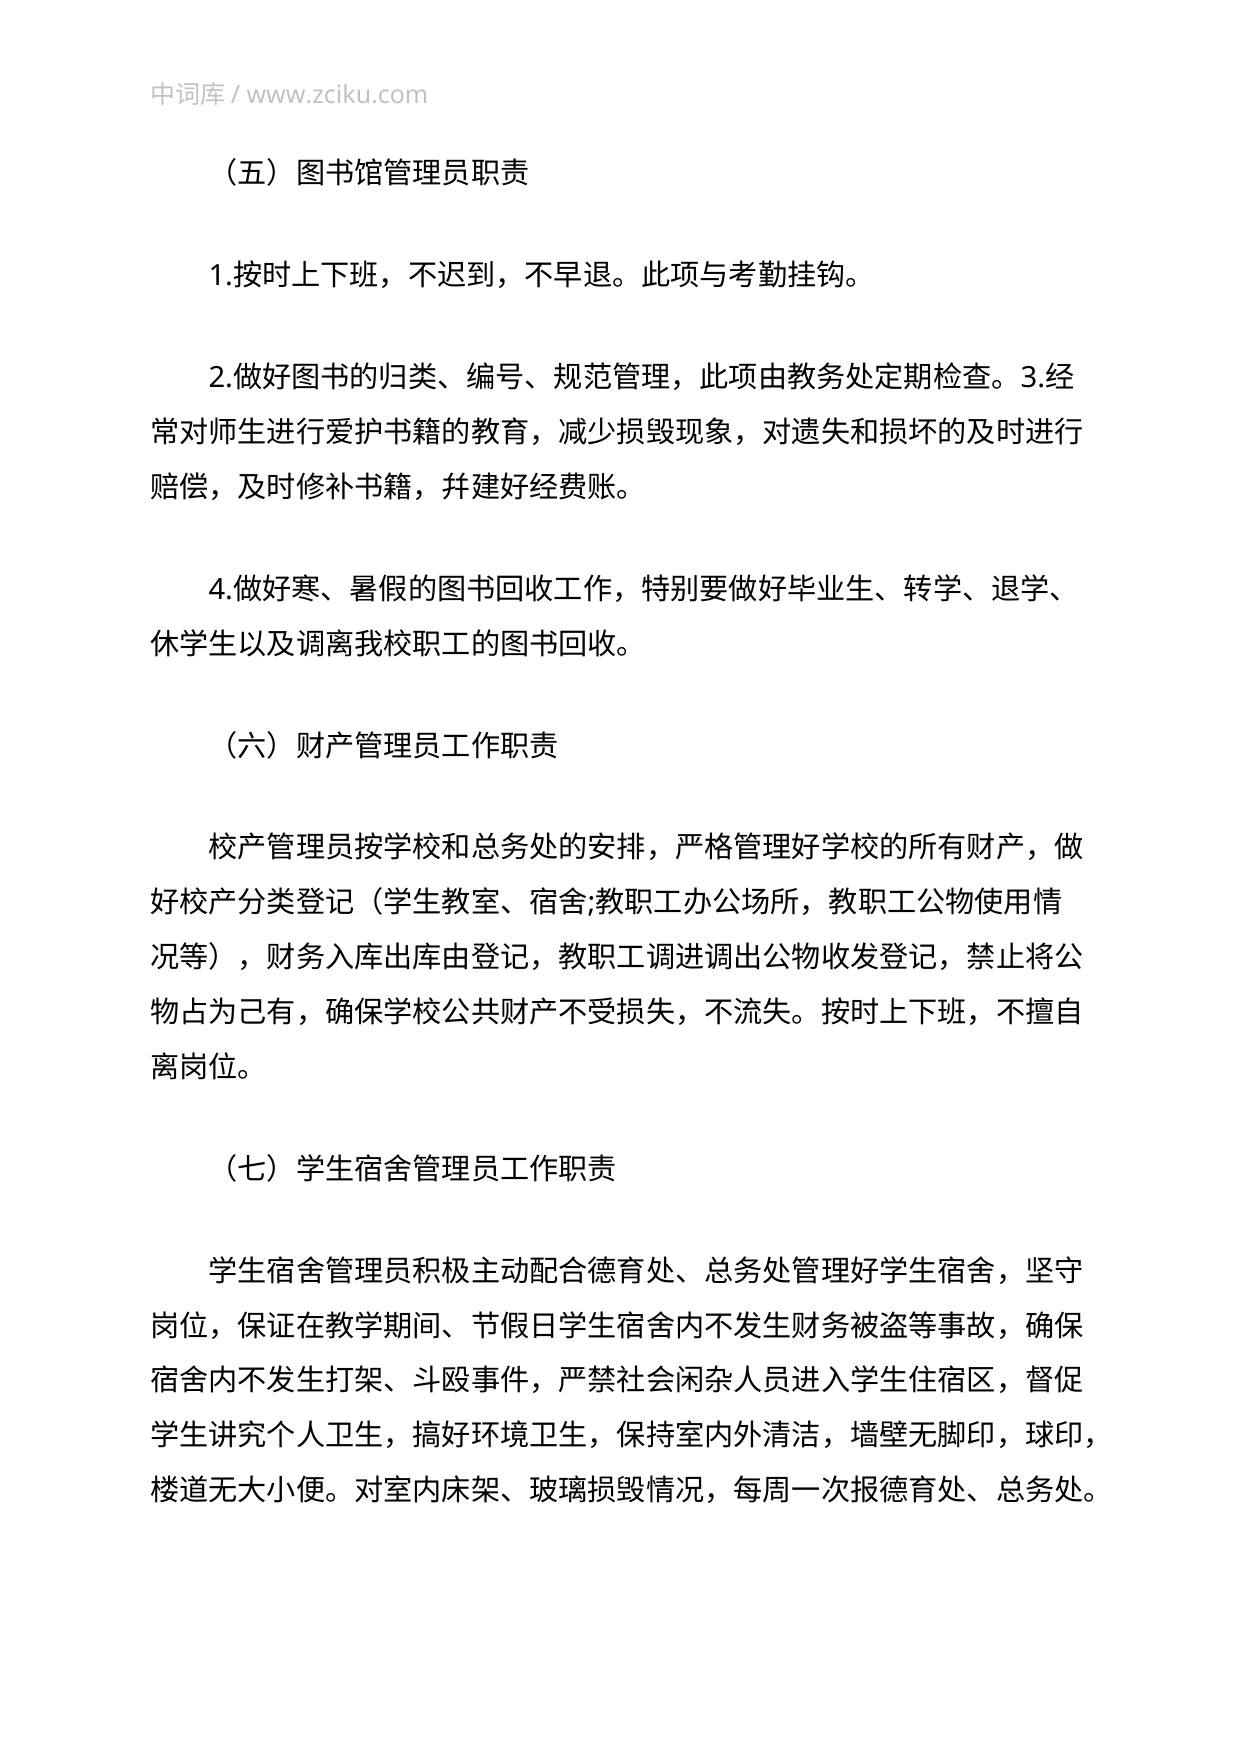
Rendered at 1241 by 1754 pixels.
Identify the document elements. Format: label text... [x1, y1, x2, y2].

text 1.按时上下班，不迟到，不早退。此项与考勤挂钩。 [150, 252, 1090, 294]
text （六）财产管理员工作职责 [150, 722, 1090, 764]
text 学生宿舍管理员积极主动配合德育处、总务处管理好学生宿舍，坚守岗位，保证在教学期间、节假日学生宿舍内不发生财务被盗等事故，确保宿舍内不发生打架、斗殴事件，严禁社会闲杂人员进入学生住宿区，督促学生讲究个人卫生，搞好环境卫生，保持室内外清洁，墙壁无脚印，球印，楼道无大小便。对室内床架、玻璃损毁情况，每周一次报德育处、总务处。 [150, 1247, 1090, 1509]
text 2.做好图书的归类、编号、规范管理，此项由教务处定期检查。3.经常对师生进行爱护书籍的教育，减少损毁现象，对遗失和损坏的及时进行赔偿，及时修补书籍，幷建好经费账。 [150, 354, 1090, 506]
text 4.做好寒、暑假的图书回收工作，特别要做好毕业生、转学、退学、休学生以及调离我校职工的图书回收。 [150, 565, 1090, 663]
text 校产管理员按学校和总务处的安排，严格管理好学校的所有财产，做好校产分类登记（学生教室、宿舍;教职工办公场所，教职工公物使用情况等），财务入库出库由登记，教职工调进调出公物收发登记，禁止将公物占为己有，确保学校公共财产不受损失，不流失。按时上下班，不擅自离岗位。 [150, 824, 1090, 1086]
text （五）图书馆管理员职责 [150, 150, 1090, 192]
text （七）学生宿舍管理员工作职责 [150, 1145, 1090, 1188]
